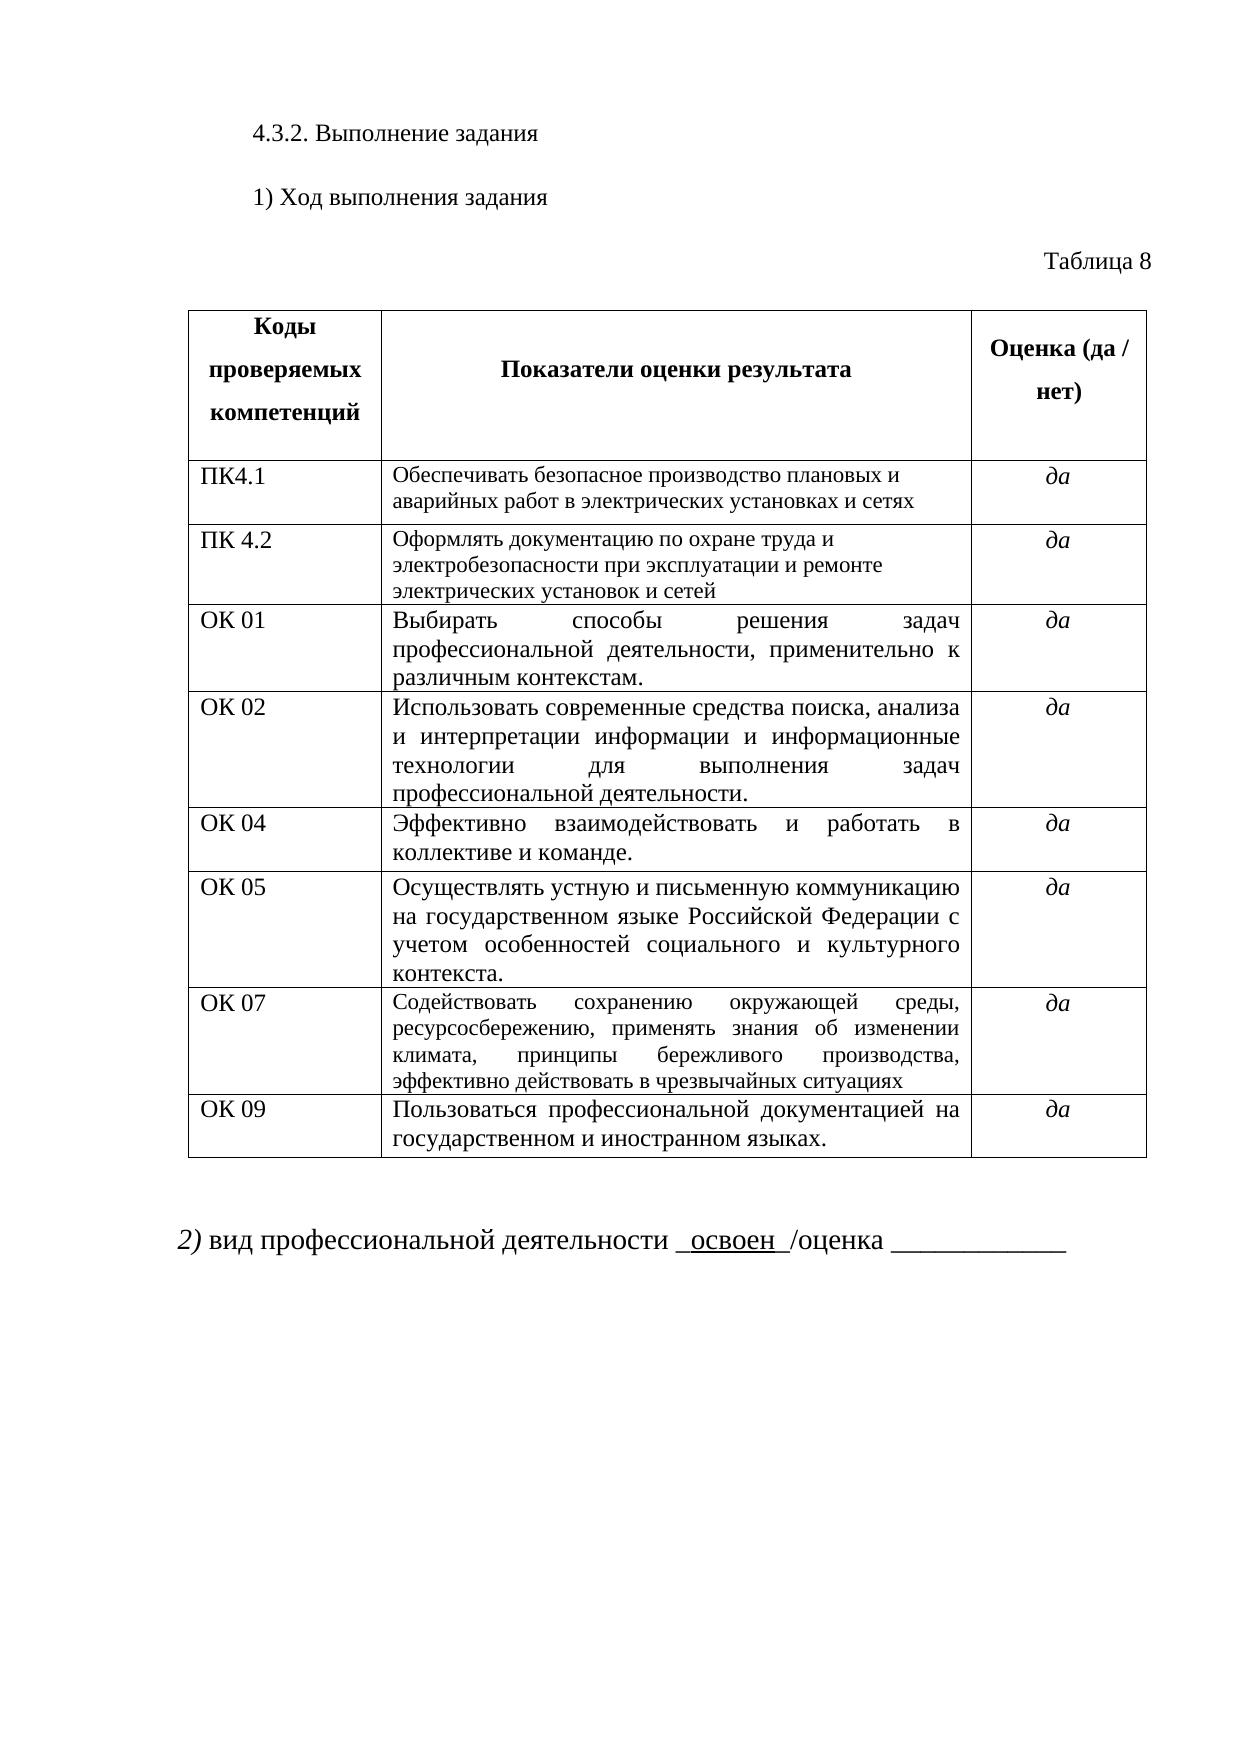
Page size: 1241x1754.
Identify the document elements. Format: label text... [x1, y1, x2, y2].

table_cell Выбирать способы решения задач профессиональной деятельности, применительно к различным контекстам. [382, 605, 971, 691]
table_cell да [972, 461, 1146, 524]
table_cell Эффективно взаимодействовать и работать в коллективе и команде. [382, 808, 971, 871]
table_cell да [972, 525, 1146, 604]
table_cell Содействовать сохранению окружающей среды, ресурсосбережению, применять знания об изменении климата, принципы бережливого производства, эффективно действовать в чрезвычайных ситуациях [382, 988, 971, 1093]
table_cell ОК 09 [189, 1095, 381, 1157]
table_header Оценка (да / нет) [972, 311, 1146, 460]
table_cell Обеспечивать безопасное производство плановых и аварийных работ в электрических установках и сетях [382, 461, 971, 524]
table_cell да [972, 988, 1146, 1093]
table_cell ОК 01 [189, 605, 381, 691]
table_cell да [972, 1095, 1146, 1157]
table_cell Использовать современные средства поиска, анализа и интерпретации информации и информационные технологии для выполнения задач профессиональной деятельности. [382, 692, 971, 807]
table_cell ПК4.1 [189, 461, 381, 524]
table_cell ОК 07 [189, 988, 381, 1093]
table_cell Оформлять документацию по охране труда и электробезопасности при эксплуатации и ремонте электрических установок и сетей [382, 525, 971, 604]
table_header Показатели оценки результата [382, 311, 971, 460]
table_cell да [972, 872, 1146, 987]
table_cell ПК 4.2 [189, 525, 381, 604]
table_header Коды проверяемых компетенций [189, 311, 381, 460]
table_cell да [972, 808, 1146, 871]
text Таблица 8 [177, 246, 1152, 275]
table_cell Осуществлять устную и письменную коммуникацию на государственном языке Российской Федерации с учетом особенностей социального и культурного контекста. [382, 872, 971, 987]
table_cell да [972, 692, 1146, 807]
table_cell да [972, 605, 1146, 691]
text 1) Ход выполнения задания [177, 182, 1152, 211]
table_cell Пользоваться профессиональной документацией на государственном и иностранном языках. [382, 1095, 971, 1157]
text 2) вид профессиональной деятельности _освоен_/оценка ____________ [177, 1222, 1152, 1256]
table_cell ОК 02 [189, 692, 381, 807]
table_cell ОК 04 [189, 808, 381, 871]
text 4.3.2. Выполнение задания [177, 118, 1152, 147]
table_cell ОК 05 [189, 872, 381, 987]
